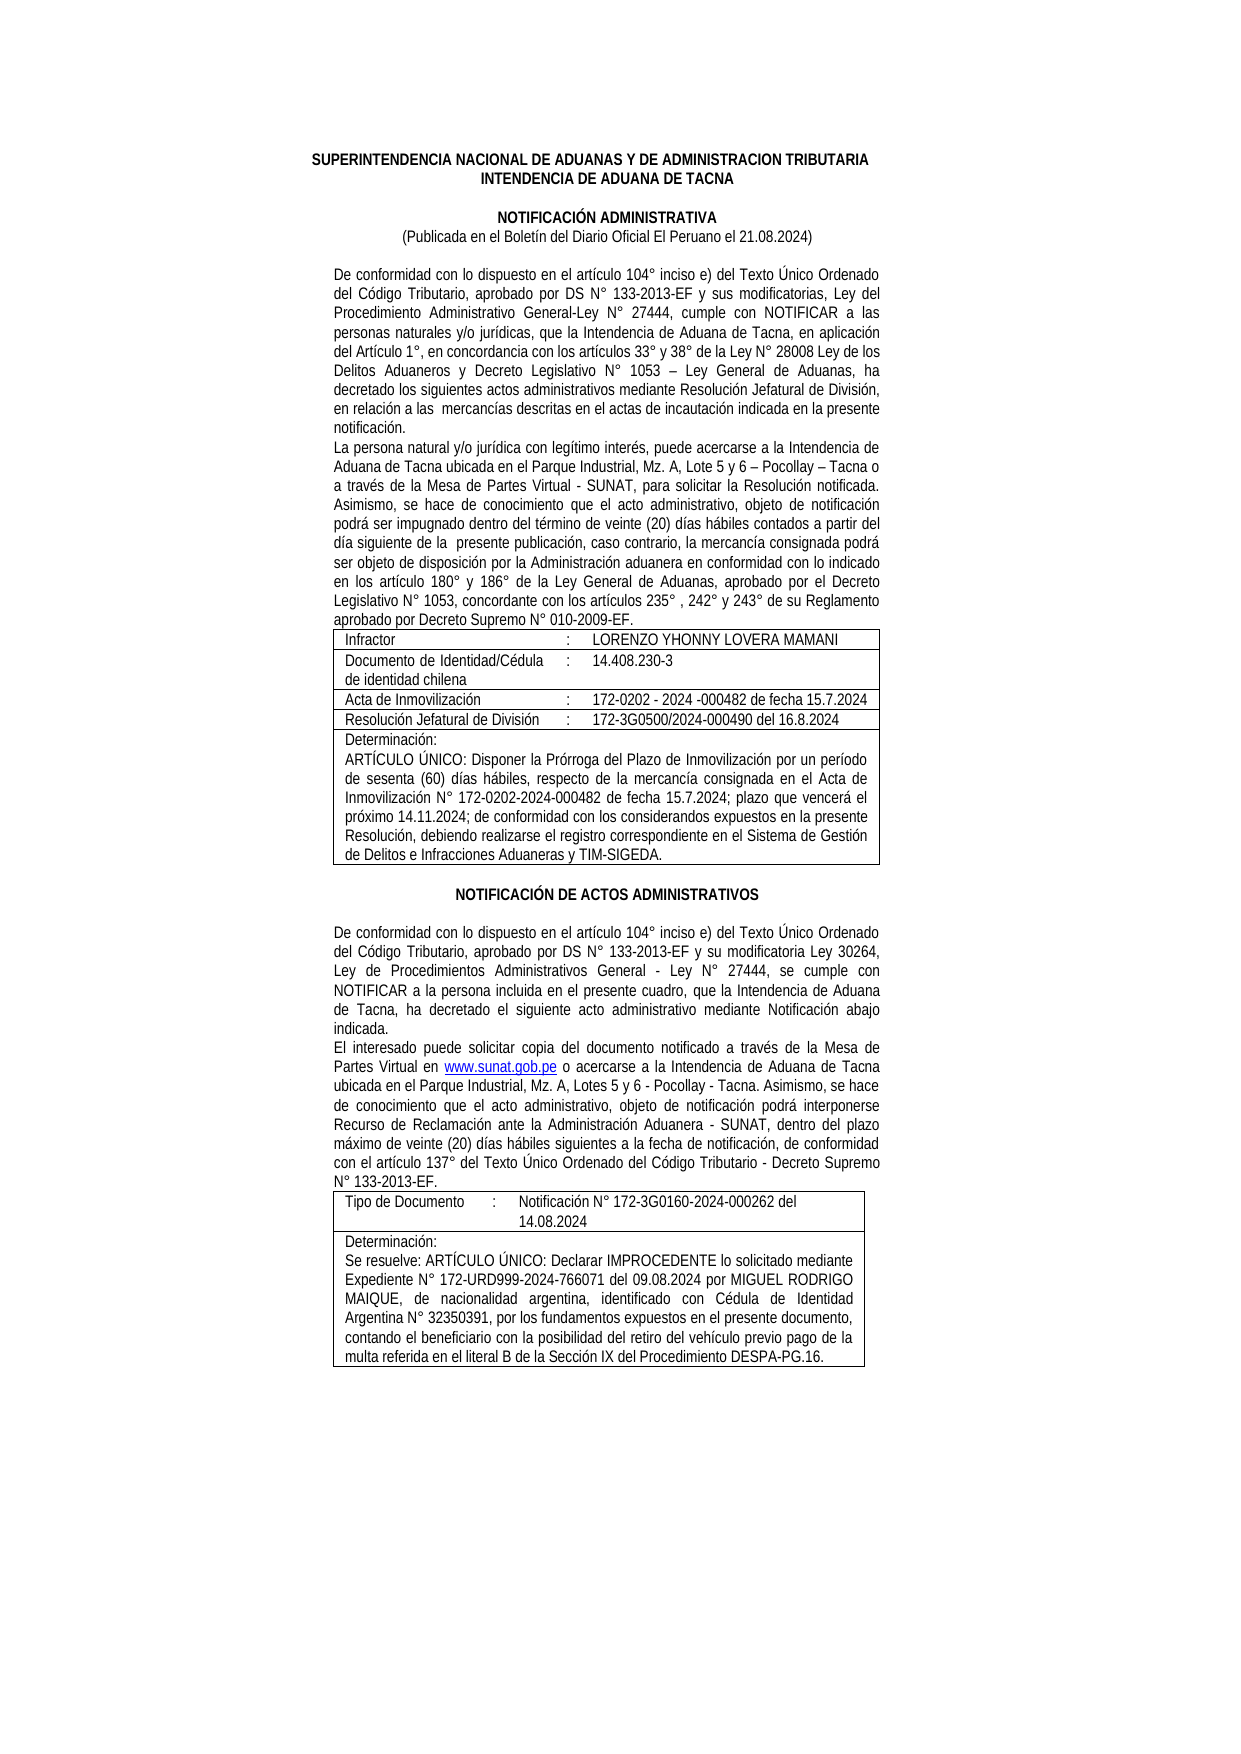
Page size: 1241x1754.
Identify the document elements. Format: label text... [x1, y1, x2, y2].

table_header Notificación N° 172-3G0160-2024-000262 del 14.08.2024 [507, 1192, 864, 1231]
table_cell Determinación: Se resuelve: ARTÍCULO ÚNICO: Declarar IMPROCEDENTE lo solicitado mediante Expediente N° 172-URD999-2024-766071 del 09.08.2024 por MIGUEL RODRIGO MAIQUE, de nacionalidad argentina, identificado con Cédula de Identidad Argentina N° 32350391, por los fundamentos expuestos en el presente documento, contando el beneficiario con la posibilidad del retiro del vehículo previo pago de la multa referida en el literal B de la Sección IX del Procedimiento DESPA-PG.16. [334, 1232, 864, 1366]
table_header LORENZO YHONNY LOVERA MAMANI [581, 630, 879, 649]
table_cell Documento de Identidad/Cédula de identidad chilena [334, 650, 555, 689]
table_header Tipo de Documento [334, 1192, 481, 1231]
table_cell : [555, 650, 581, 689]
text La persona natural y/o jurídica con legítimo interés, puede acercarse a la Intendencia de Aduana de Tacna ubicada en el Parque Industrial, Mz. A, Lote 5 y 6 – Pocollay – Tacna o a través de la Mesa de Partes Virtual - SUNAT, para solicitar la Resolución notificada. Asimismo, se hace de conocimiento que el acto administrativo, objeto de notificación podrá ser impugnado dentro del término de veinte (20) días hábiles contados a partir del día siguiente de la presente publicación, caso contrario, la mercancía consignada podrá ser objeto de disposición por la Administración aduanera en conformidad con lo indicado en los artículo 180° y 186° de la Ley General de Aduanas, aprobado por el Decreto Legislativo N° 1053, concordante con los artículos 235° , 242° y 243° de su Reglamento aprobado por Decreto Supremo N° 010-2009-EF. [334, 437, 881, 629]
table_cell Determinación: ARTÍCULO ÚNICO: Disponer la Prórroga del Plazo de Inmovilización por un período de sesenta (60) días hábiles, respecto de la mercancía consignada en el Acta de Inmovilización N° 172-0202-2024-000482 de fecha 15.7.2024; plazo que vencerá el próximo 14.11.2024; de conformidad con los considerandos expuestos en la presente Resolución, debiendo realizarse el registro correspondiente en el Sistema de Gestión de Delitos e Infracciones Aduaneras y TIM-SIGEDA. [334, 730, 879, 864]
table_header : [481, 1192, 507, 1231]
text NOTIFICACIÓN DE ACTOS ADMINISTRATIVOS [334, 884, 881, 904]
text De conformidad con lo dispuesto en el artículo 104° inciso e) del Texto Único Ordenado del Código Tributario, aprobado por DS N° 133-2013-EF y sus modificatorias, Ley del Procedimiento Administrativo General-Ley N° 27444, cumple con NOTIFICAR a las personas naturales y/o jurídicas, que la Intendencia de Aduana de Tacna, en aplicación del Artículo 1°, en concordancia con los artículos 33° y 38° de la Ley N° 28008 Ley de los Delitos Aduaneros y Decreto Legislativo N° 1053 – Ley General de Aduanas, ha decretado los siguientes actos administrativos mediante Resolución Jefatural de División, en relación a las mercancías descritas en el actas de incautación indicada en la presente notificación. [334, 265, 881, 437]
text De conformidad con lo dispuesto en el artículo 104° inciso e) del Texto Único Ordenado del Código Tributario, aprobado por DS N° 133-2013-EF y su modificatoria Ley 30264, Ley de Procedimientos Administrativos General - Ley N° 27444, se cumple con NOTIFICAR a la persona incluida en el presente cuadro, que la Intendencia de Aduana de Tacna, ha decretado el siguiente acto administrativo mediante Notificación abajo indicada. [334, 923, 881, 1038]
text El interesado puede solicitar copia del documento notificado a través de la Mesa de Partes Virtual en www.sunat.gob.pe o acercarse a la Intendencia de Aduana de Tacna ubicada en el Parque Industrial, Mz. A, Lotes 5 y 6 - Pocollay - Tacna. Asimismo, se hace de conocimiento que el acto administrativo, objeto de notificación podrá interponerse Recurso de Reclamación ante la Administración Aduanera - SUNAT, dentro del plazo máximo de veinte (20) días hábiles siguientes a la fecha de notificación, de conformidad con el artículo 137° del Texto Único Ordenado del Código Tributario - Decreto Supremo N° 133-2013-EF. [334, 1038, 881, 1191]
table_cell 14.408.230-3 [581, 650, 879, 689]
text (Publicada en el Boletín del Diario Oficial El Peruano el 21.08.2024) [334, 227, 881, 246]
table_cell Acta de Inmovilización [334, 690, 555, 709]
text NOTIFICACIÓN ADMINISTRATIVA [334, 207, 881, 227]
table_header : [555, 630, 581, 649]
table_cell Resolución Jefatural de División [334, 710, 555, 729]
text INTENDENCIA DE ADUANA DE TACNA [334, 169, 881, 188]
table_cell 172-3G0500/2024-000490 del 16.8.2024 [581, 710, 879, 729]
table_cell : [555, 710, 581, 729]
table_cell : [555, 690, 581, 709]
table_cell 172-0202 - 2024 -000482 de fecha 15.7.2024 [581, 690, 879, 709]
text SUPERINTENDENCIA NACIONAL DE ADUANAS Y DE ADMINISTRACION TRIBUTARIA [53, 150, 1128, 169]
table_header Infractor [334, 630, 555, 649]
